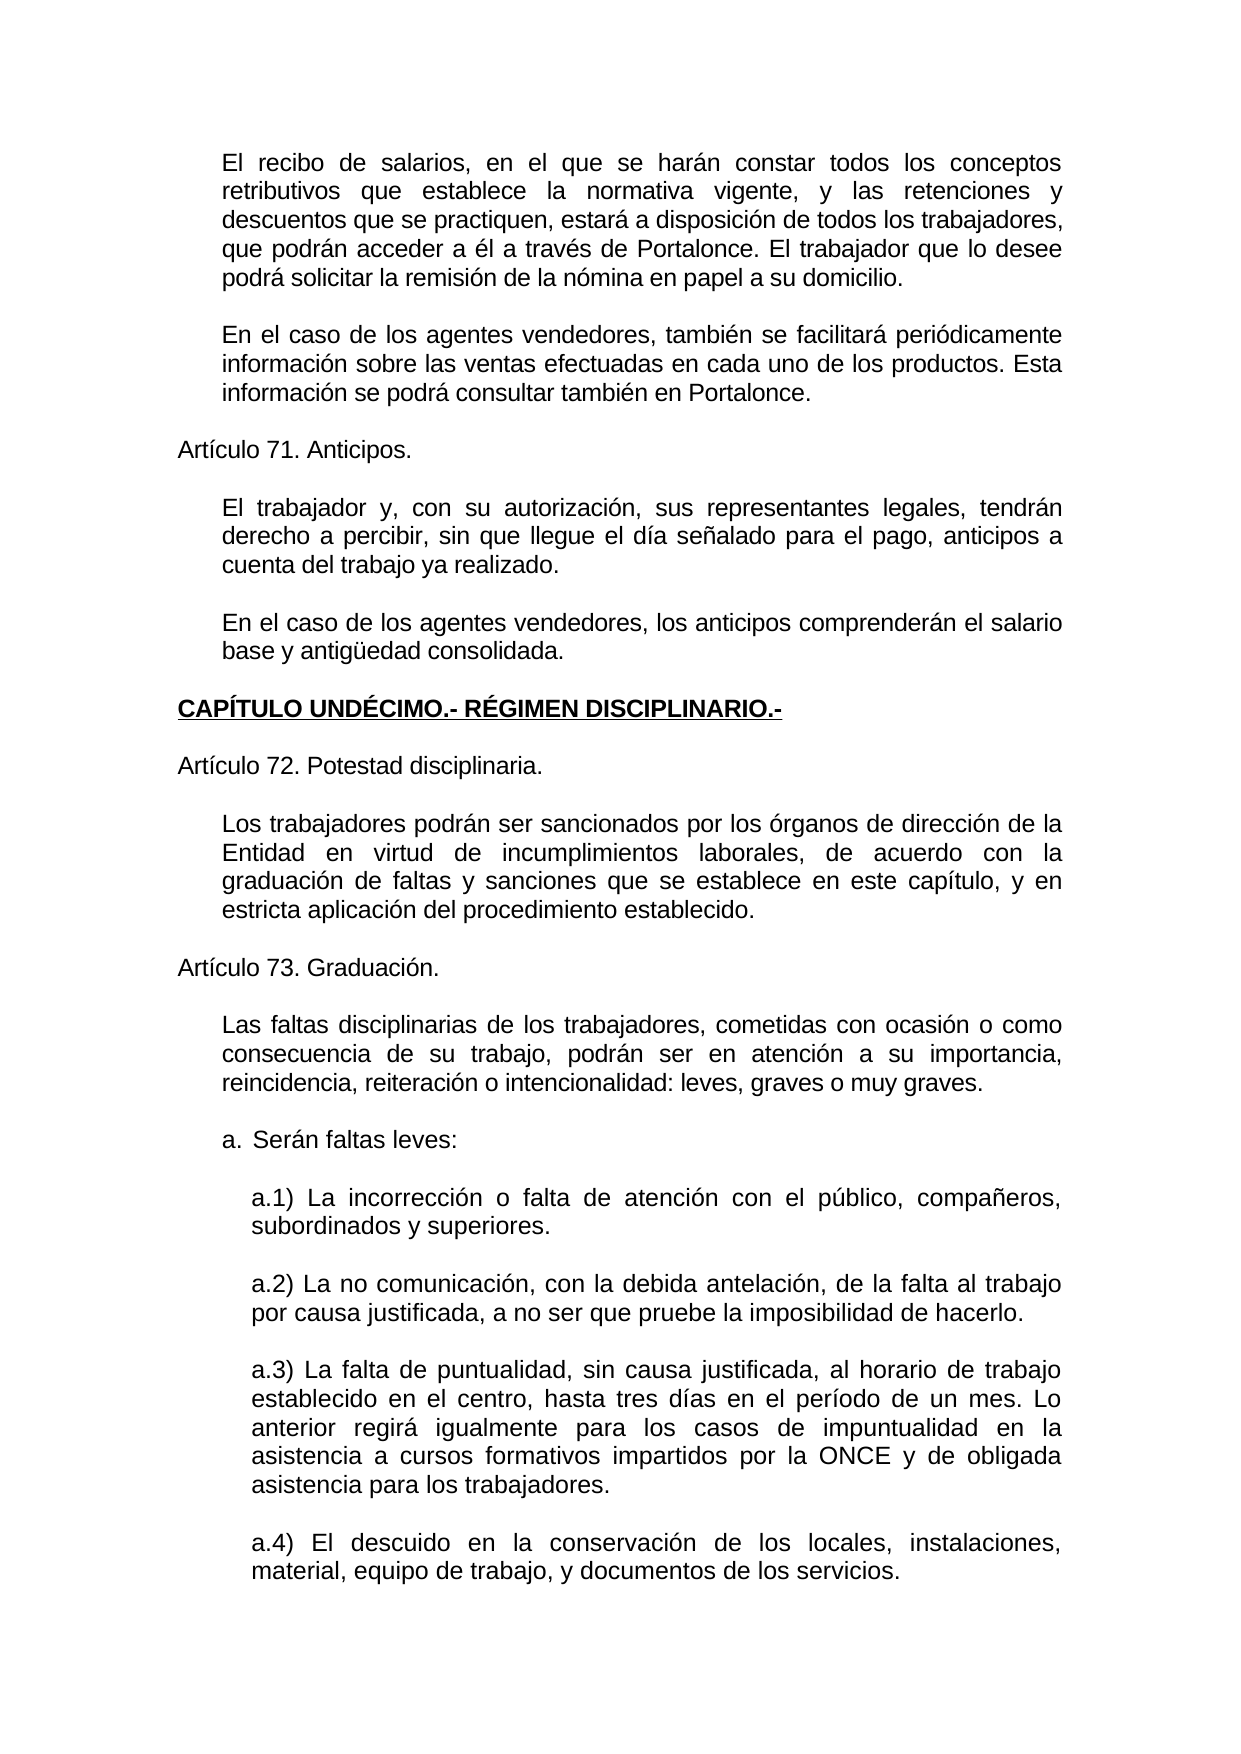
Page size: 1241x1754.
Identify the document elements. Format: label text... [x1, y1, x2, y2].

text CAPÍTULO UNDÉCIMO.- RÉGIMEN DISCIPLINARIO.- [177, 694, 1063, 723]
text El recibo de salarios, en el que se harán constar todos los conceptos retributivos que establece la normativa vigente, y las retenciones y descuentos que se practiquen, estará a disposición de todos los trabajadores, que podrán acceder a él a través de Portalonce. El trabajador que lo desee podrá solicitar la remisión de la nómina en papel a su domicilio. [221, 148, 1063, 291]
text a.3) La falta de puntualidad, sin causa justificada, al horario de trabajo establecido en el centro, hasta tres días en el período de un mes. Lo anterior regirá igualmente para los casos de impuntualidad en la asistencia a cursos formativos impartidos por la ONCE y de obligada asistencia para los trabajadores. [251, 1355, 1063, 1499]
text Artículo 73. Graduación. [177, 953, 1063, 981]
text En el caso de los agentes vendedores, los anticipos comprenderán el salario base y antigüedad consolidada. [222, 608, 1063, 665]
text Artículo 71. Anticipos. [177, 435, 1063, 464]
text En el caso de los agentes vendedores, también se facilitará periódicamente información sobre las ventas efectuadas en cada uno de los productos. Esta información se podrá consultar también en Portalonce. [221, 320, 1063, 406]
text Artículo 72. Potestad disciplinaria. [177, 751, 1063, 780]
text a.2) La no comunicación, con la debida antelación, de la falta al trabajo por causa justificada, a no ser que pruebe la imposibilidad de hacerlo. [251, 1269, 1063, 1326]
text a.4) El descuido en la conservación de los locales, instalaciones, material, equipo de trabajo, y documentos de los servicios. [251, 1528, 1063, 1585]
list Serán faltas leves: [222, 1125, 1063, 1154]
text Las faltas disciplinarias de los trabajadores, cometidas con ocasión o como consecuencia de su trabajo, podrán ser en atención a su importancia, reincidencia, reiteración o intencionalidad: leves, graves o muy graves. [222, 1010, 1063, 1096]
text Los trabajadores podrán ser sancionados por los órganos de dirección de la Entidad en virtud de incumplimientos laborales, de acuerdo con la graduación de faltas y sanciones que se establece en este capítulo, y en estricta aplicación del procedimiento establecido. [222, 809, 1063, 924]
text a.1) La incorrección o falta de atención con el público, compañeros, subordinados y superiores. [251, 1183, 1063, 1240]
text El trabajador y, con su autorización, sus representantes legales, tendrán derecho a percibir, sin que llegue el día señalado para el pago, anticipos a cuenta del trabajo ya realizado. [222, 493, 1063, 579]
